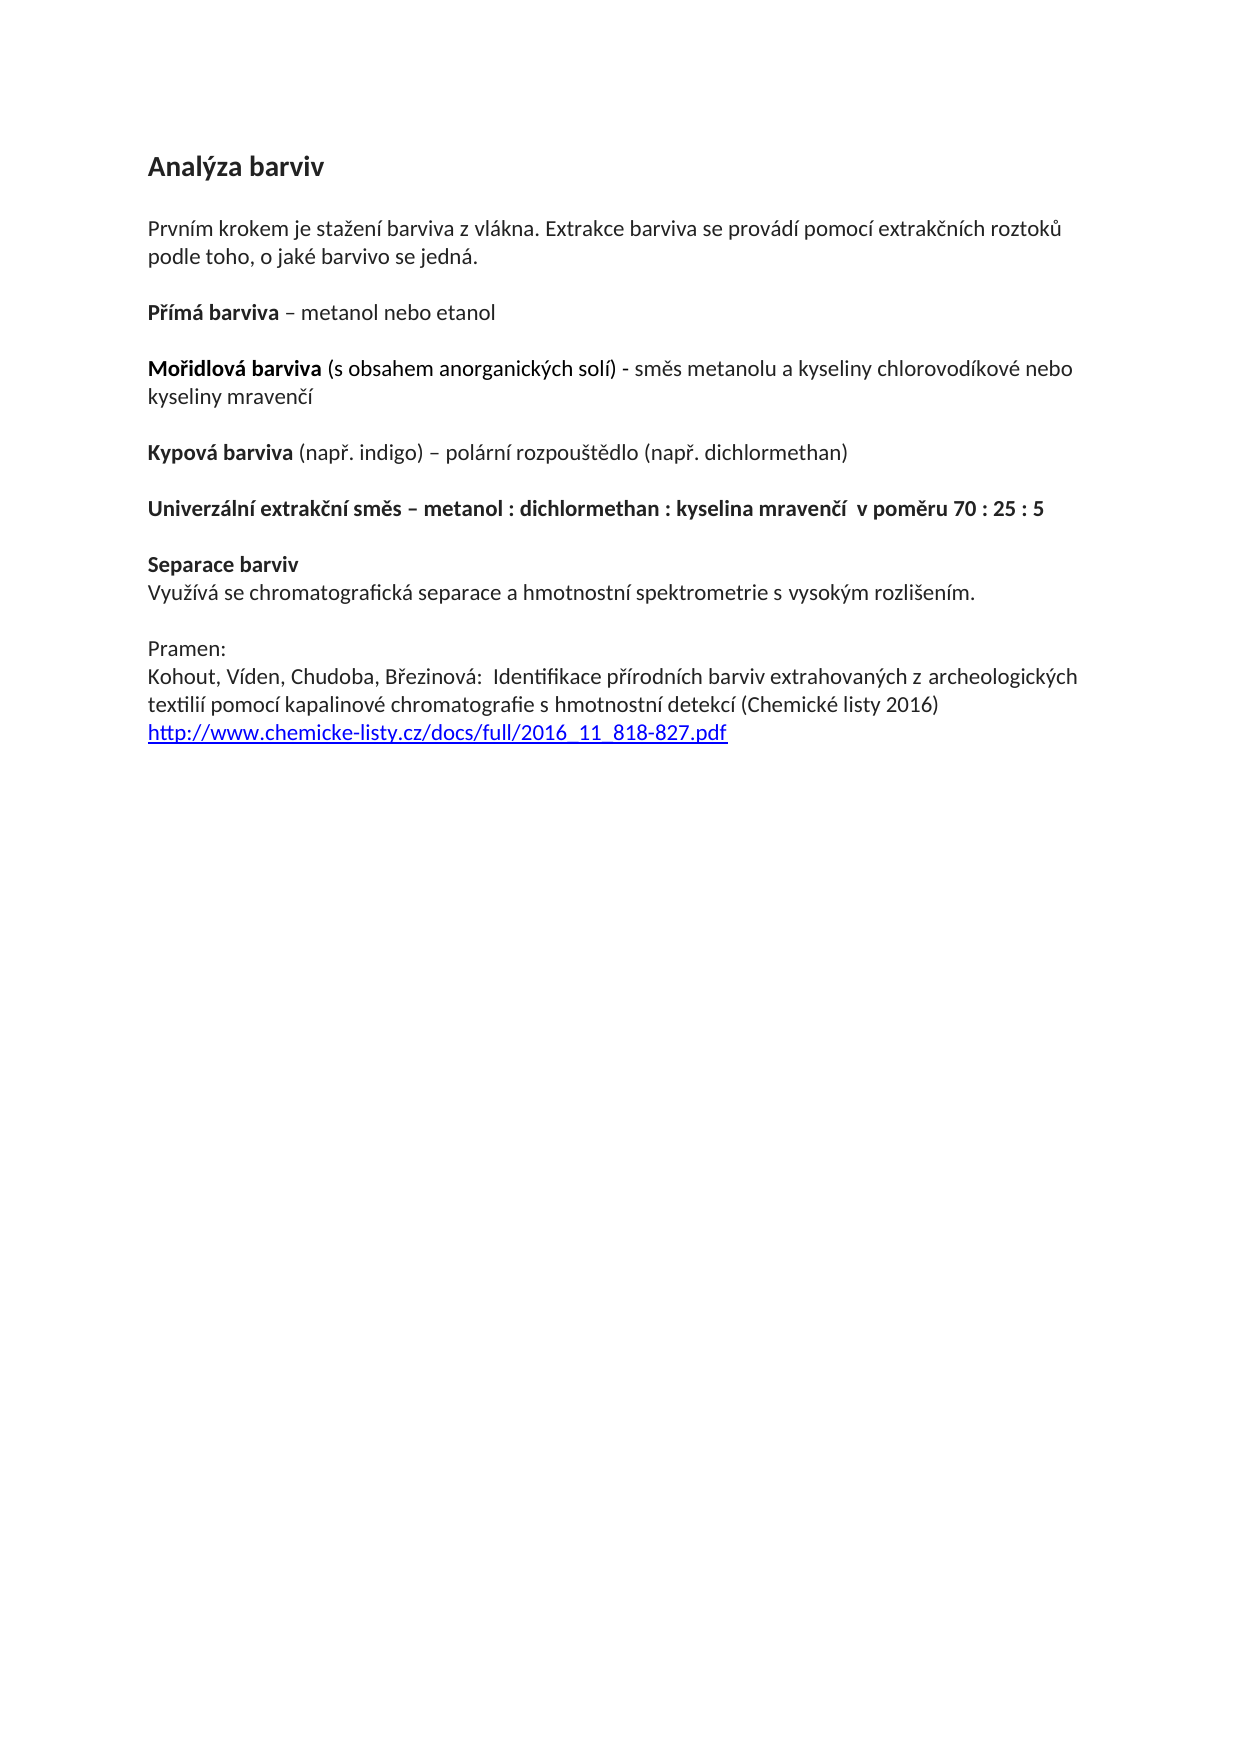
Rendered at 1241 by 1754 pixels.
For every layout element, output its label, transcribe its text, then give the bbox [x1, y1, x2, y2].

text Kohout, Víden, Chudoba, Březinová: Identifikace přírodních barviv extrahovaných z archeologických textilií pomocí kapalinové chromatografie s hmotnostní detekcí (Chemické listy 2016) [148, 662, 1093, 718]
text Kypová barviva (např. indigo) – polární rozpouštědlo (např. dichlormethan) [148, 438, 1093, 466]
text Univerzální extrakční směs – metanol : dichlormethan : kyselina mravenčí v poměru 70 : 25 : 5 [148, 494, 1093, 522]
text Pramen: [148, 634, 1093, 662]
text Přímá barviva – metanol nebo etanol [148, 298, 1093, 326]
text Prvním krokem je stažení barviva z vlákna. Extrakce barviva se provádí pomocí extrakčních roztoků podle toho, o jaké barvivo se jedná. [148, 214, 1093, 270]
text Využívá se chromatografická separace a hmotnostní spektrometrie s vysokým rozlišením. [148, 578, 1093, 606]
text Analýza barviv [148, 148, 1093, 183]
text Separace barviv [148, 550, 1093, 578]
text http://www.chemicke-listy.cz/docs/full/2016_11_818-827.pdf [148, 718, 1093, 746]
text Mořidlová barviva (s obsahem anorganických solí) - směs metanolu a kyseliny chlorovodíkové nebo kyseliny mravenčí [148, 354, 1093, 410]
